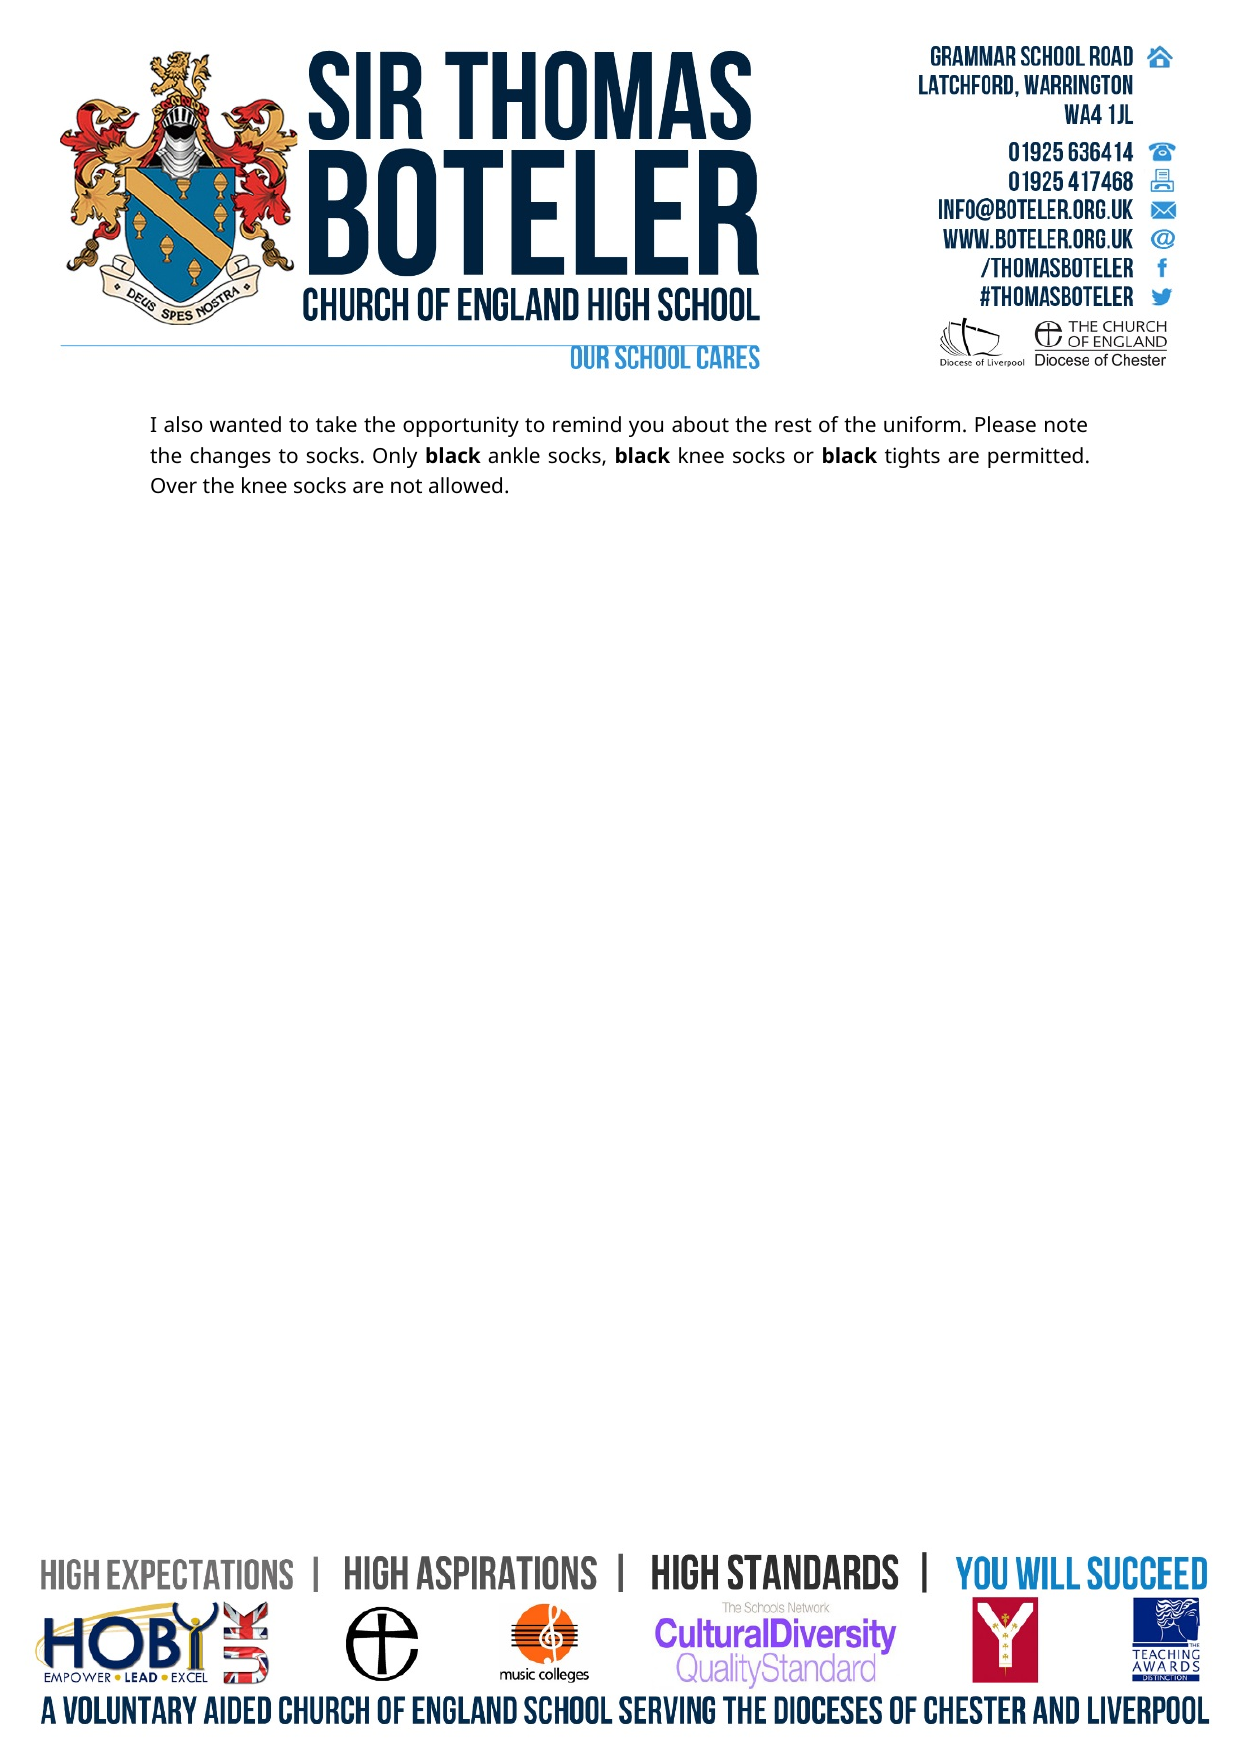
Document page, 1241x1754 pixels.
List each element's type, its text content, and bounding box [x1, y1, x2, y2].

picture [23, 1540, 1227, 1739]
text I also wanted to take the opportunity to remind you about the rest of the uniform. Please note the changes to socks. Only black ankle socks, black knee socks or black tights are permitted. Over the knee socks are not allowed. [150, 410, 1090, 500]
picture [0, 23, 1241, 388]
